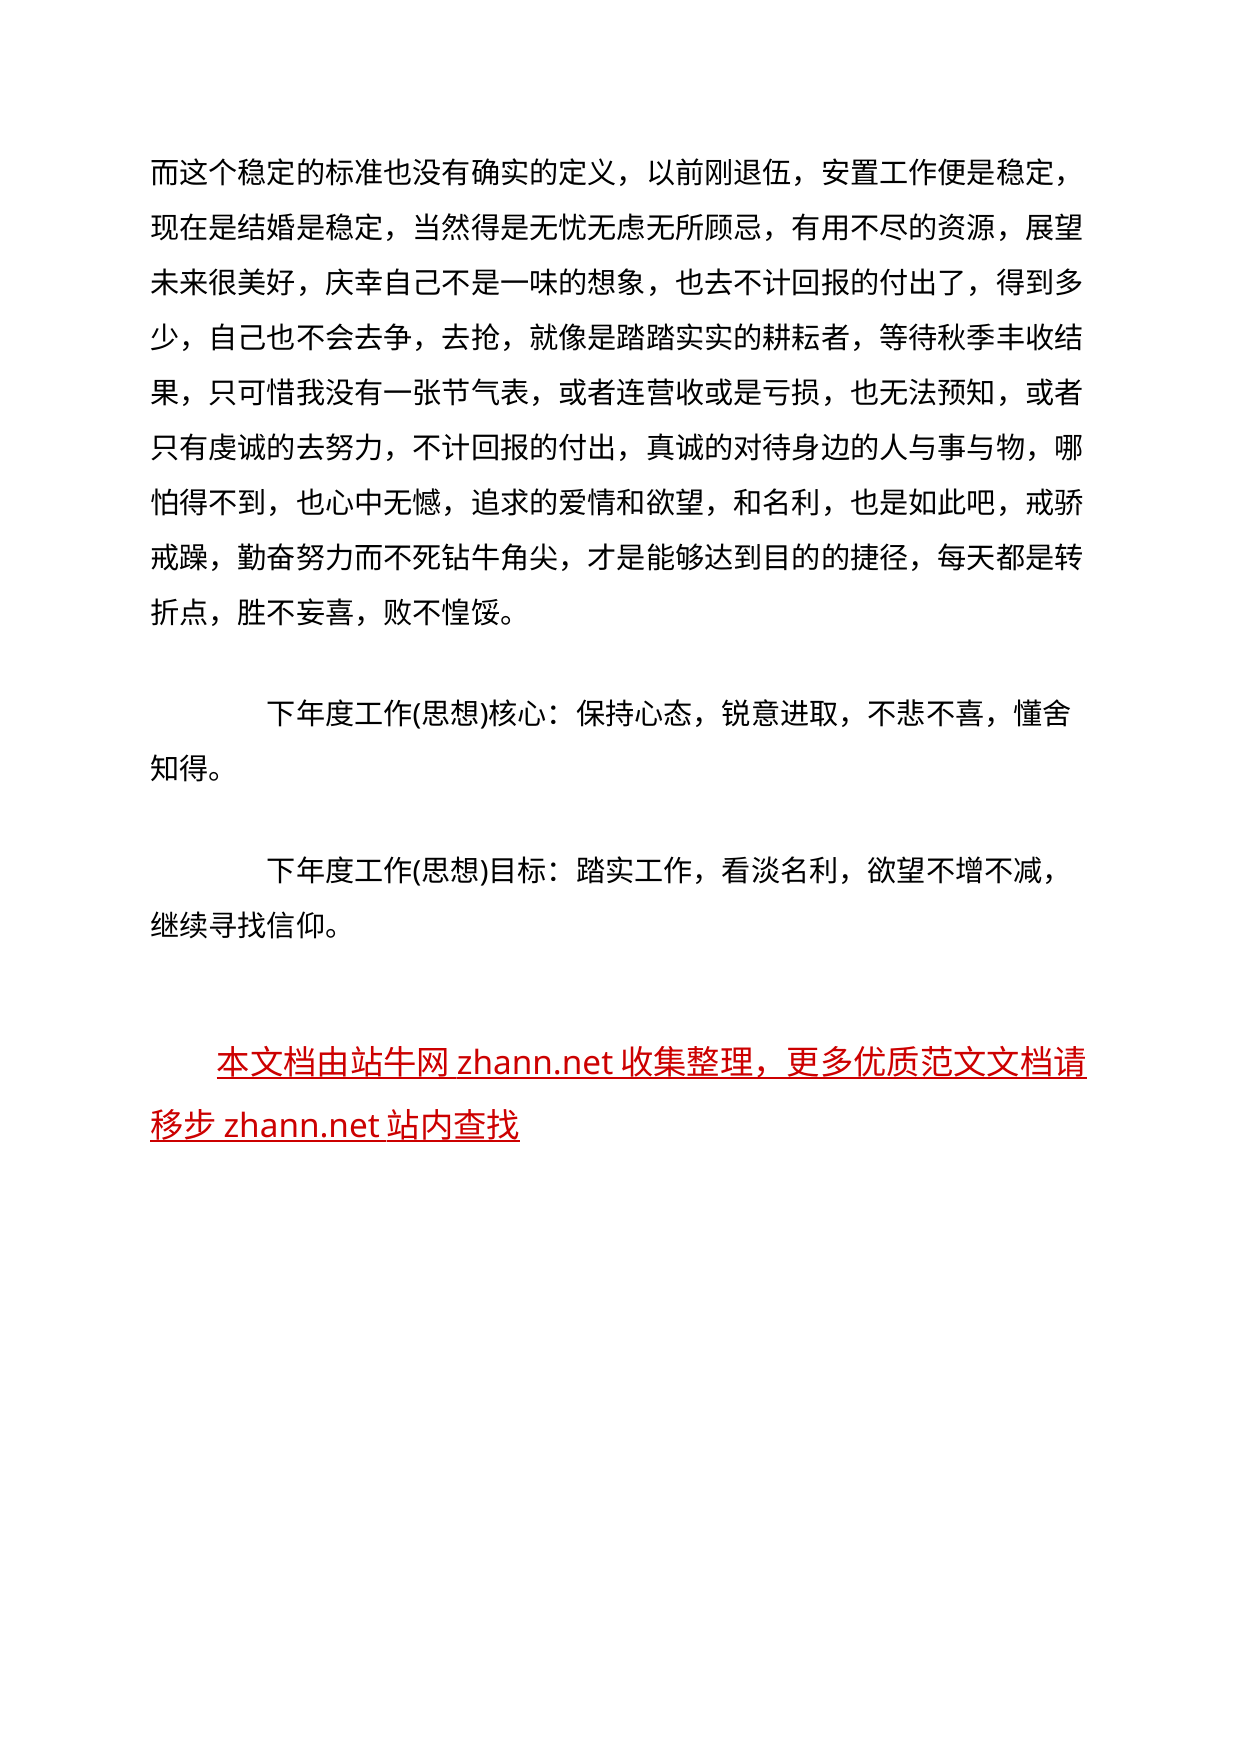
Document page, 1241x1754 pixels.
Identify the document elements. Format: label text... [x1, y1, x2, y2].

text 下年度工作(思想)目标：踏实工作，看淡名利，欲望不增不减，继续寻找信仰。 [150, 848, 1090, 945]
text 本文档由站牛网zhann.net收集整理，更多优质范文文档请移步zhann.net站内查找 [150, 1036, 1090, 1147]
text 下年度工作(思想)核心：保持心态，锐意进取，不悲不喜，懂舍知得。 [150, 691, 1090, 788]
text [150, 150, 1090, 631]
